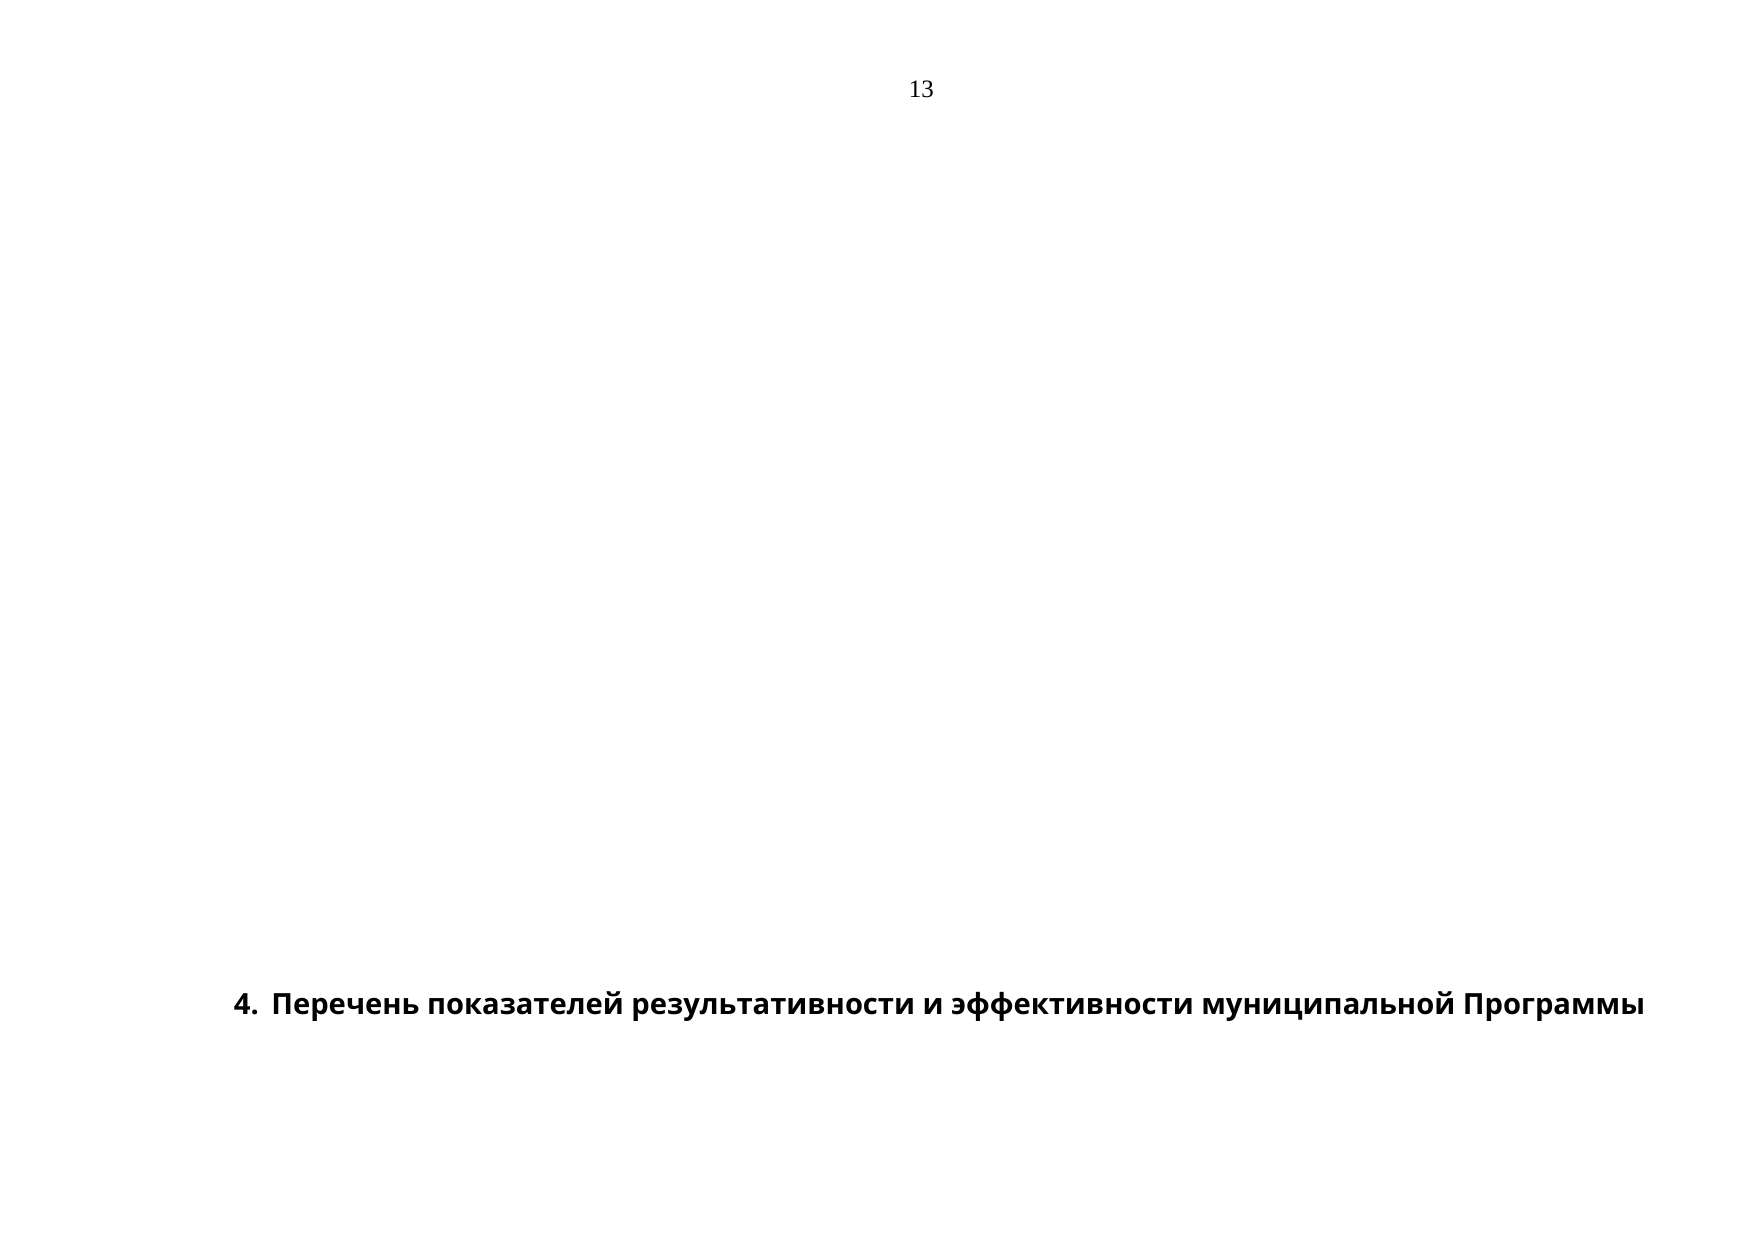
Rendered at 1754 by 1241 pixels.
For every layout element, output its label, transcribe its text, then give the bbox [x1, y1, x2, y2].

list Перечень показателей результативности и эффективности муниципальной Программы [215, 983, 1665, 1023]
